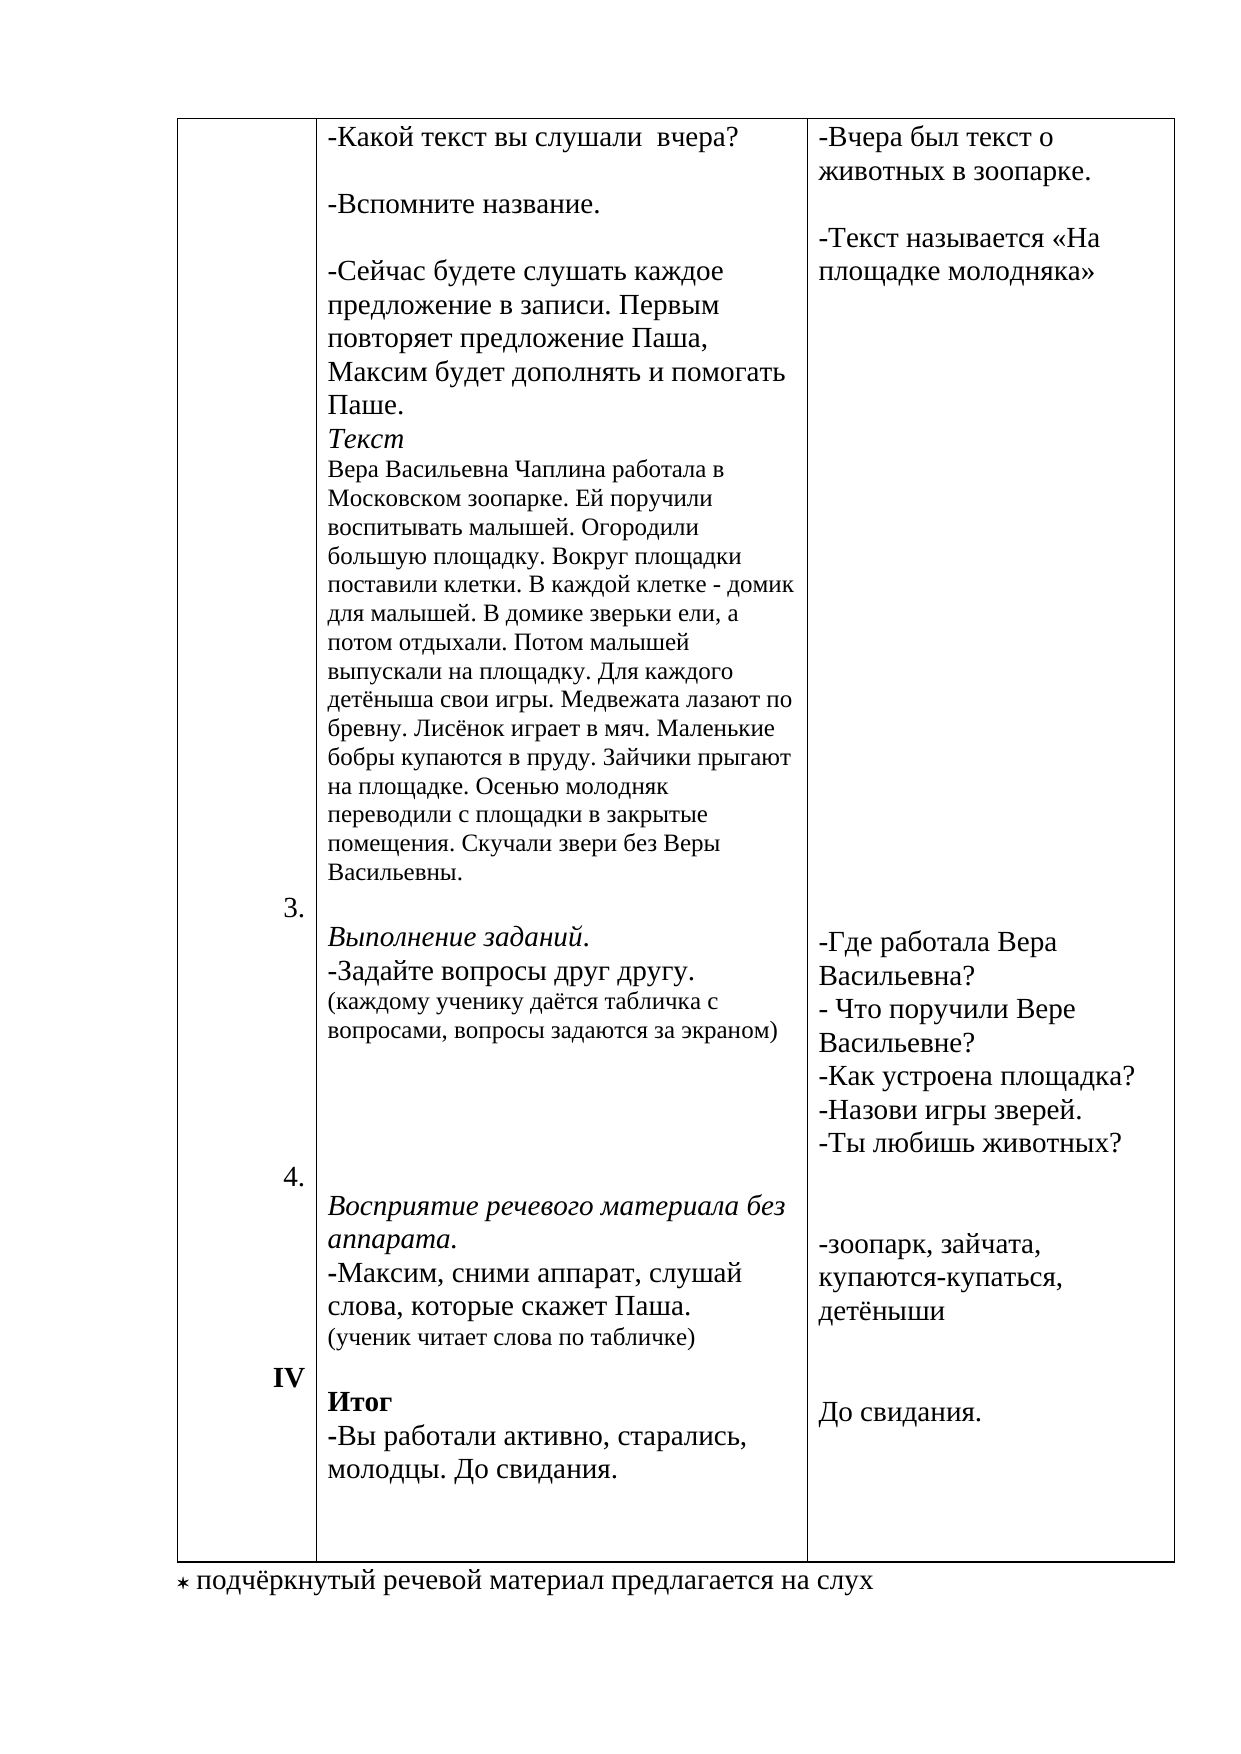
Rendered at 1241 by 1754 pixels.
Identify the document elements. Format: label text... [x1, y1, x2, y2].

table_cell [178, 119, 316, 1561]
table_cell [808, 119, 1174, 1561]
text подчёркнутый речевой материал предлагается на слух [177, 1563, 1152, 1596]
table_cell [317, 119, 807, 1561]
